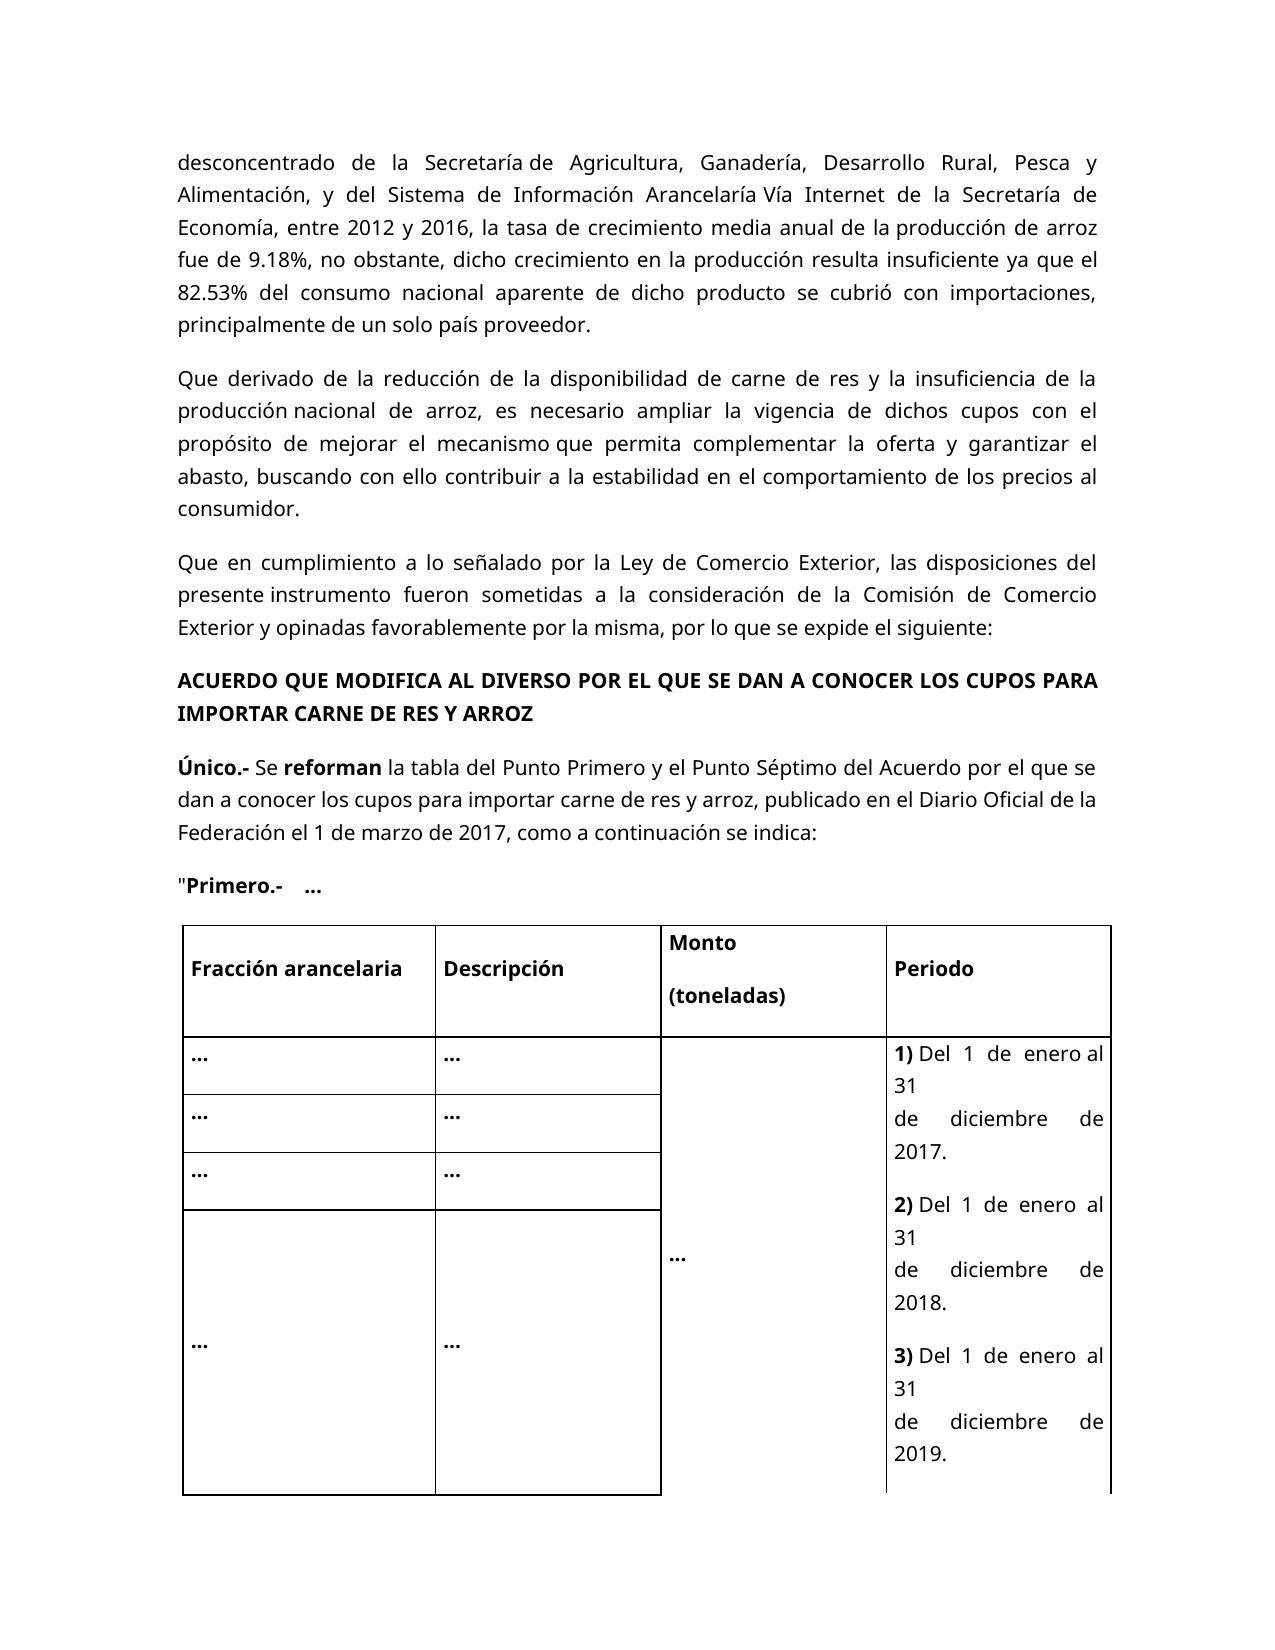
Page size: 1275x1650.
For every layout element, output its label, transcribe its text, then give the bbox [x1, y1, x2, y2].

table_cell ... [184, 1211, 435, 1494]
table_header Monto (toneladas) [662, 926, 886, 1036]
text ACUERDO QUE MODIFICA AL DIVERSO POR EL QUE SE DAN A CONOCER LOS CUPOS PARA IMPORTAR CARNE DE RES Y ARROZ [177, 667, 1098, 728]
table_header Fracción arancelaria [184, 926, 435, 1036]
table_cell 1) Del 1 de enero al 31 de diciembre de 2017. 2) Del 1 de enero al 31 de diciembre de 2018. 3) Del 1 de enero al 31 de diciembre de 2019. [886, 1038, 1110, 1494]
table_cell ... [184, 1153, 435, 1209]
table_cell ... [436, 1038, 660, 1094]
table_header Descripción [436, 926, 660, 1036]
table_cell ... [436, 1211, 660, 1494]
text Único.- Se reforman la tabla del Punto Primero y el Punto Séptimo del Acuerdo por el que se dan a conocer los cupos para importar carne de res y arroz, publicado en el Diario Oficial de la Federación el 1 de marzo de 2017, como a continuación se indica: [177, 753, 1098, 846]
text Que derivado de la reducción de la disponibilidad de carne de res y la insuficiencia de la producción nacional de arroz, es necesario ampliar la vigencia de dichos cupos con el propósito de mejorar el mecanismo que permita complementar la oferta y garantizar el abasto, buscando con ello contribuir a la estabilidad en el comportamiento de los precios al consumidor. [177, 364, 1098, 523]
table_cell ... [436, 1095, 660, 1152]
table_cell ... [184, 1038, 435, 1094]
table_cell ... [184, 1095, 435, 1152]
table_cell ... [436, 1153, 660, 1209]
text Que en cumplimiento a lo señalado por la Ley de Comercio Exterior, las disposiciones del presente instrumento fueron sometidas a la consideración de la Comisión de Comercio Exterior y opinadas favorablemente por la misma, por lo que se expide el siguiente: [177, 548, 1098, 642]
text "Primero.- ... [177, 871, 1098, 900]
table_cell ... [662, 1038, 886, 1494]
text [177, 148, 1098, 339]
table_header Periodo [887, 926, 1110, 1036]
